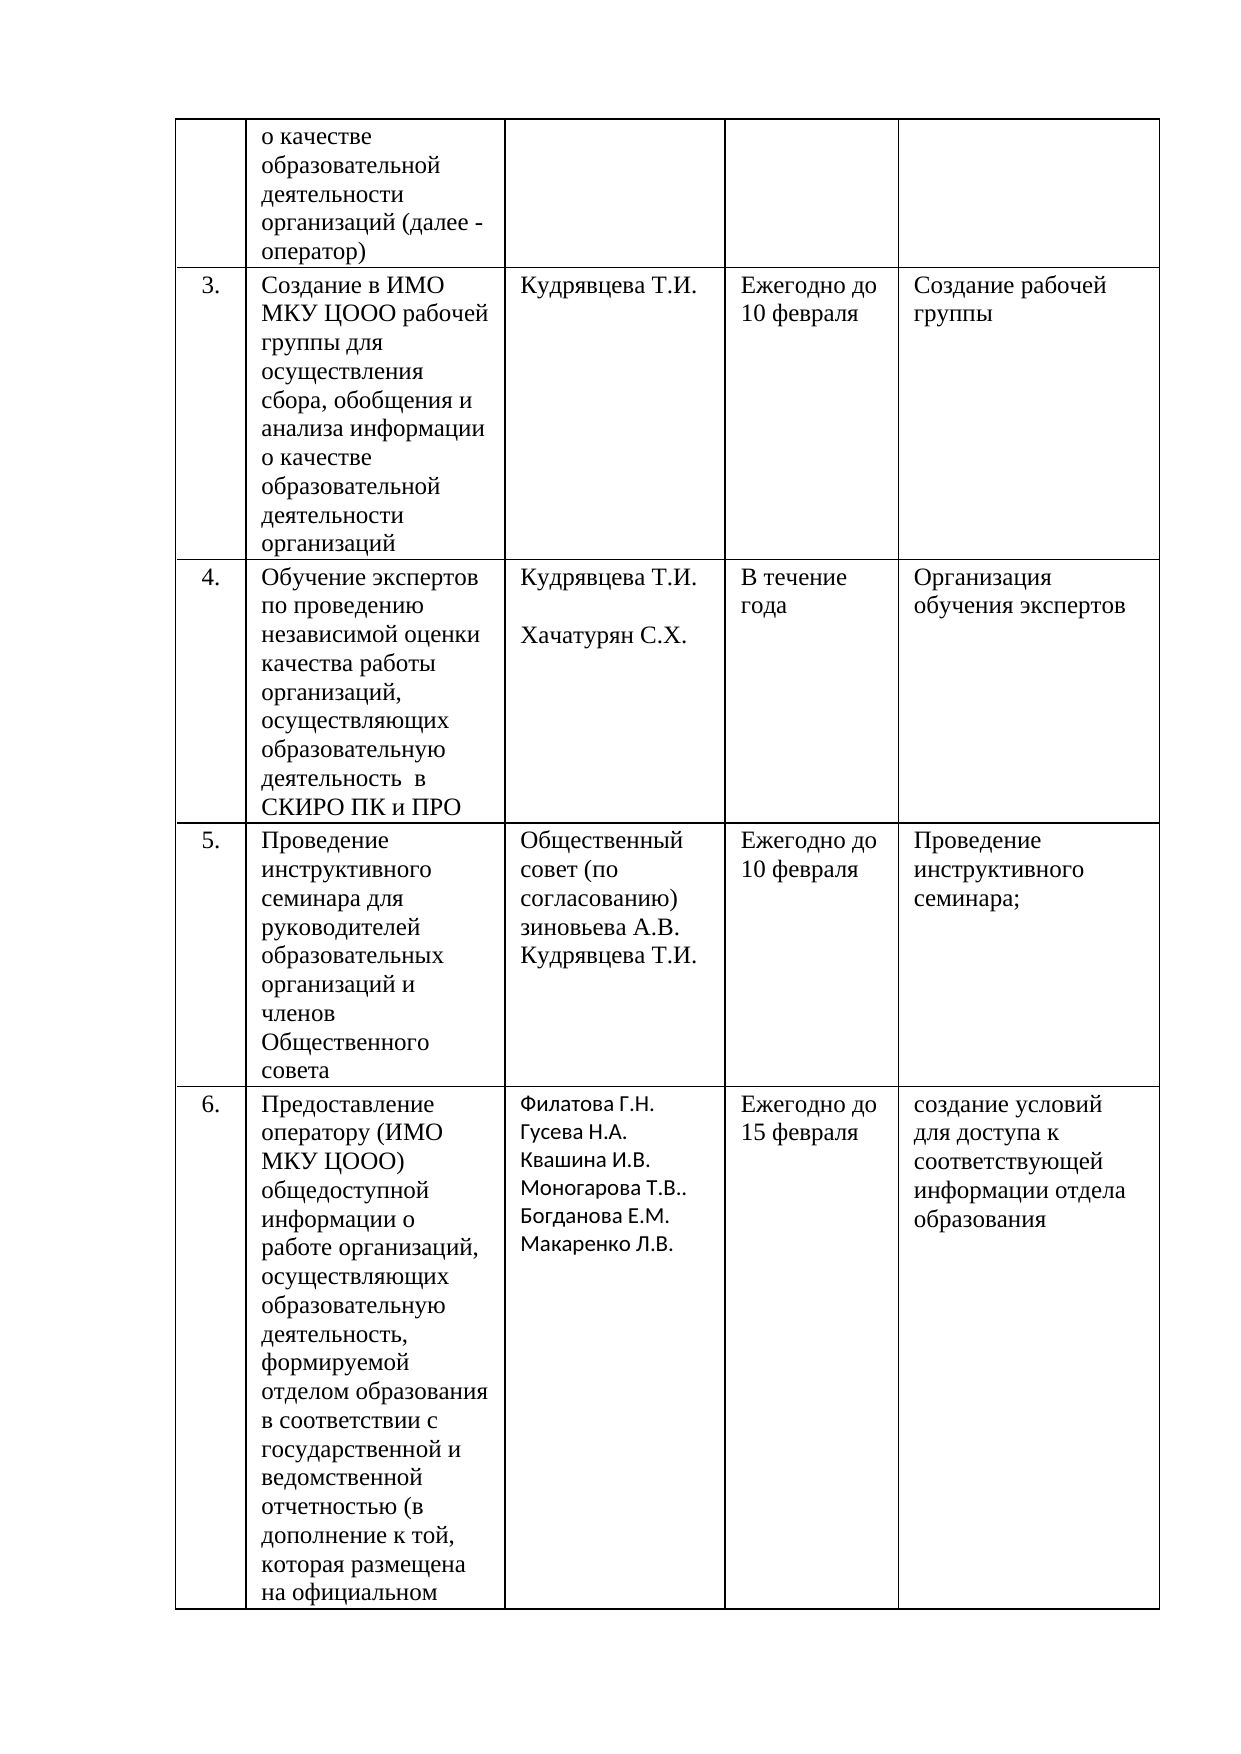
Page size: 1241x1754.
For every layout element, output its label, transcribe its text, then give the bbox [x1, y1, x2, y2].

table_cell 3. [176, 268, 245, 559]
table_cell Обучение экспертов по проведению независимой оценки качества работы организаций, осуществляющих образовательную деятельность в СКИРО ПК и ПРО [247, 560, 504, 822]
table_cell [506, 1087, 724, 1608]
table_cell Проведение инструктивного семинара для руководителей образовательных организаций и членов Общественного совета [247, 824, 504, 1086]
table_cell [899, 1087, 1159, 1608]
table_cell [506, 120, 724, 267]
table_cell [726, 120, 898, 267]
table_cell Создание в ИМО МКУ ЦООО рабочей группы для осуществления сбора, обобщения и анализа информации о качестве образовательной деятельности организаций [247, 268, 504, 559]
table_cell Создание рабочей группы [899, 268, 1159, 559]
table_cell Кудрявцева Т.И. Хачатурян С.Х. [506, 560, 724, 822]
table_cell 5. [176, 823, 245, 1086]
table_cell 6. [176, 1087, 245, 1608]
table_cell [247, 1087, 504, 1608]
table_cell В течение года [726, 560, 898, 822]
table_cell Проведение инструктивного семинара; [899, 824, 1159, 1086]
table_cell Организация обучения экспертов [899, 560, 1159, 822]
table_cell Кудрявцева Т.И. [506, 268, 724, 559]
table_cell Ежегодно до 10 февраля [726, 824, 898, 1086]
table_cell Ежегодно до 10 февраля [726, 268, 898, 559]
table_cell 2. [176, 120, 245, 267]
table_cell 4. [176, 560, 245, 822]
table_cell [726, 1087, 898, 1608]
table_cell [247, 120, 504, 267]
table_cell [899, 120, 1159, 267]
table_cell Общественный совет (по согласованию) зиновьева А.В. Кудрявцева Т.И. [506, 824, 724, 1086]
